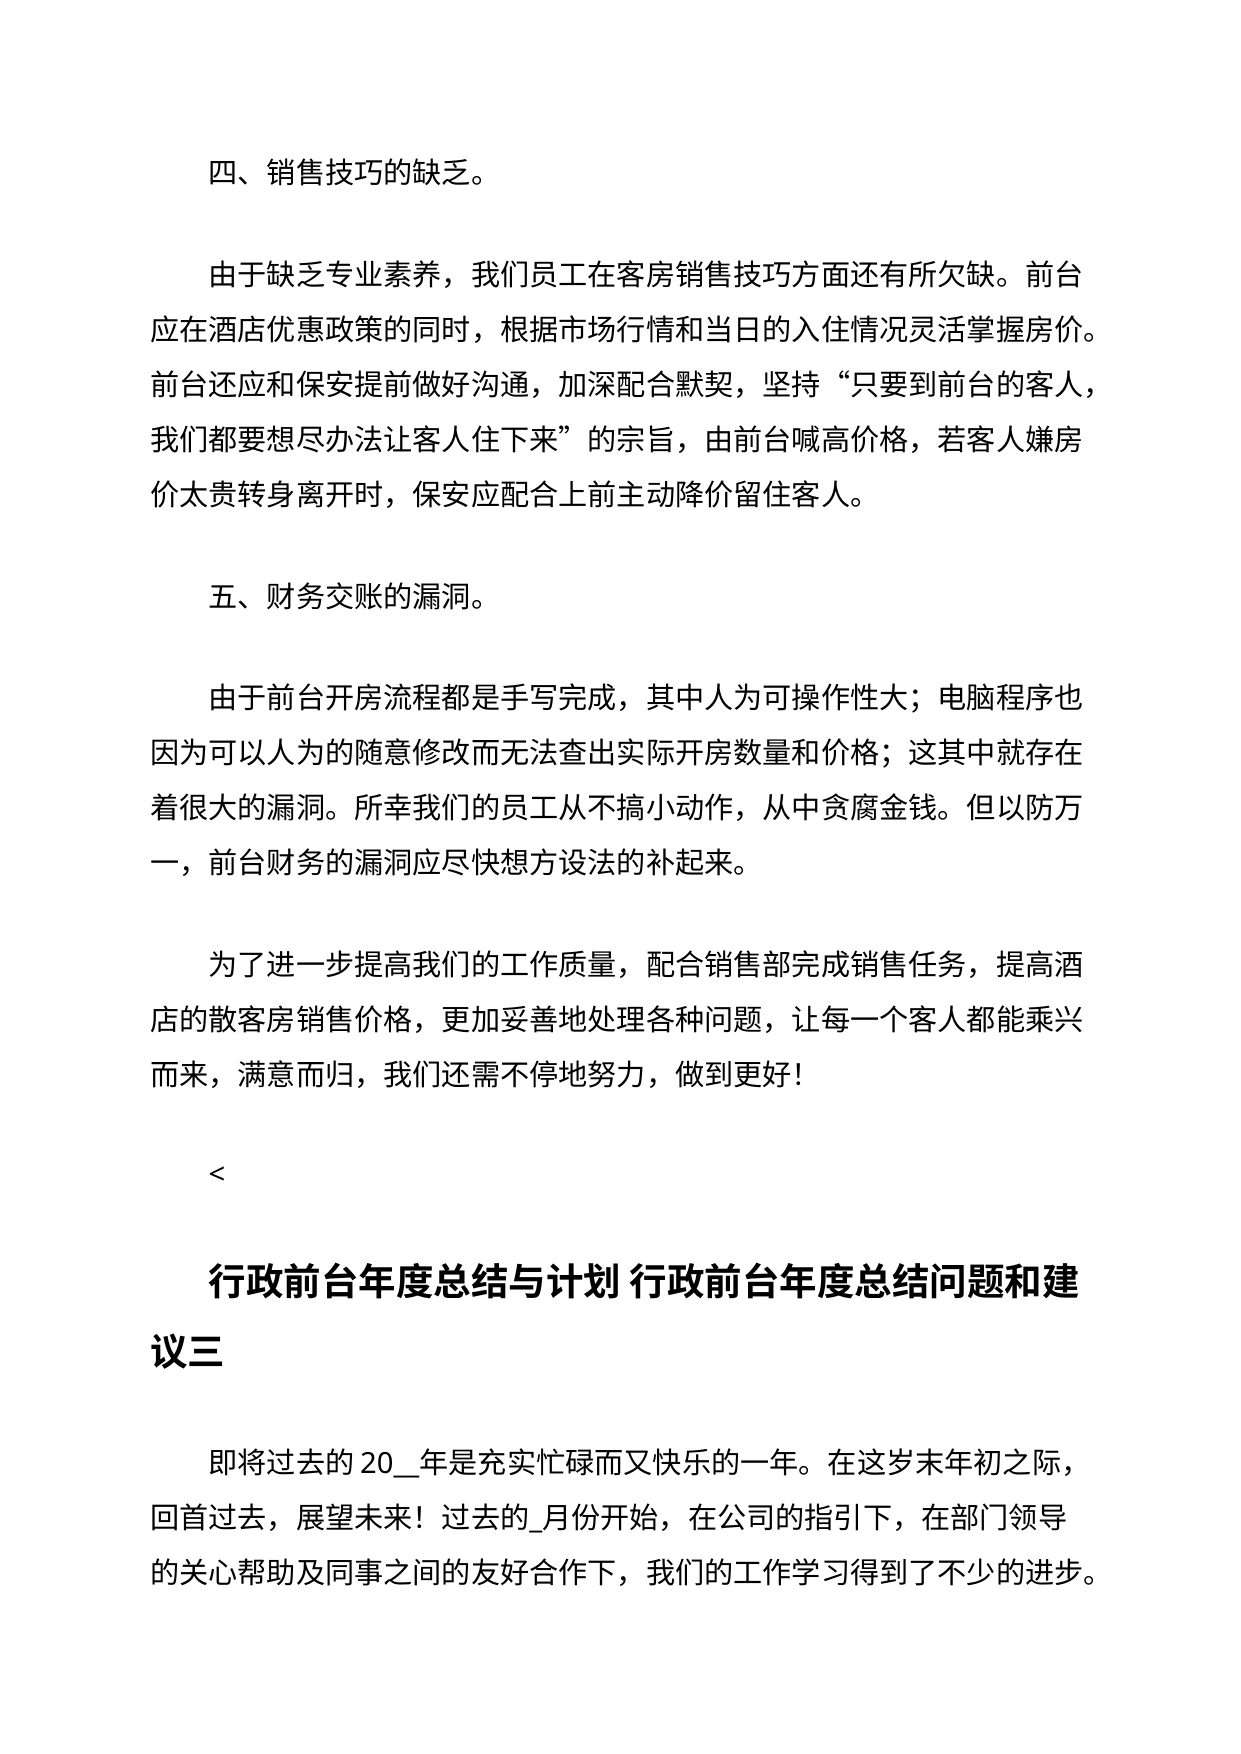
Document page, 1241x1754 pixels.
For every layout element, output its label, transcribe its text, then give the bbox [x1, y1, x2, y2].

text 由于缺乏专业素养，我们员工在客房销售技巧方面还有所欠缺。前台应在酒店优惠政策的同时，根据市场行情和当日的入住情况灵活掌握房价。前台还应和保安提前做好沟通，加深配合默契，坚持“只要到前台的客人，我们都要想尽办法让客人住下来”的宗旨，由前台喊高价格，若客人嫌房价太贵转身离开时，保安应配合上前主动降价留住客人。 [150, 252, 1090, 514]
text 由于前台开房流程都是手写完成，其中人为可操作性大；电脑程序也因为可以人为的随意修改而无法查出实际开房数量和价格；这其中就存在着很大的漏洞。所幸我们的员工从不搞小动作，从中贪腐金钱。但以防万一，前台财务的漏洞应尽快想方设法的补起来。 [150, 675, 1090, 882]
text < [150, 1153, 1090, 1193]
text 行政前台年度总结与计划 行政前台年度总结问题和建议三 [150, 1251, 1090, 1376]
text 为了进一步提高我们的工作质量，配合销售部完成销售任务，提高酒店的散客房销售价格，更加妥善地处理各种问题，让每一个客人都能乘兴而来，满意而归，我们还需不停地努力，做到更好！ [150, 941, 1090, 1093]
text 四、销售技巧的缺乏。 [150, 150, 1090, 192]
text 即将过去的20__年是充实忙碌而又快乐的一年。在这岁末年初之际，回首过去，展望未来！过去的_月份开始，在公司的指引下，在部门领导的关心帮助及同事之间的友好合作下，我们的工作学习得到了不少的进步。 [150, 1439, 1090, 1592]
text 五、财务交账的漏洞。 [150, 573, 1090, 615]
